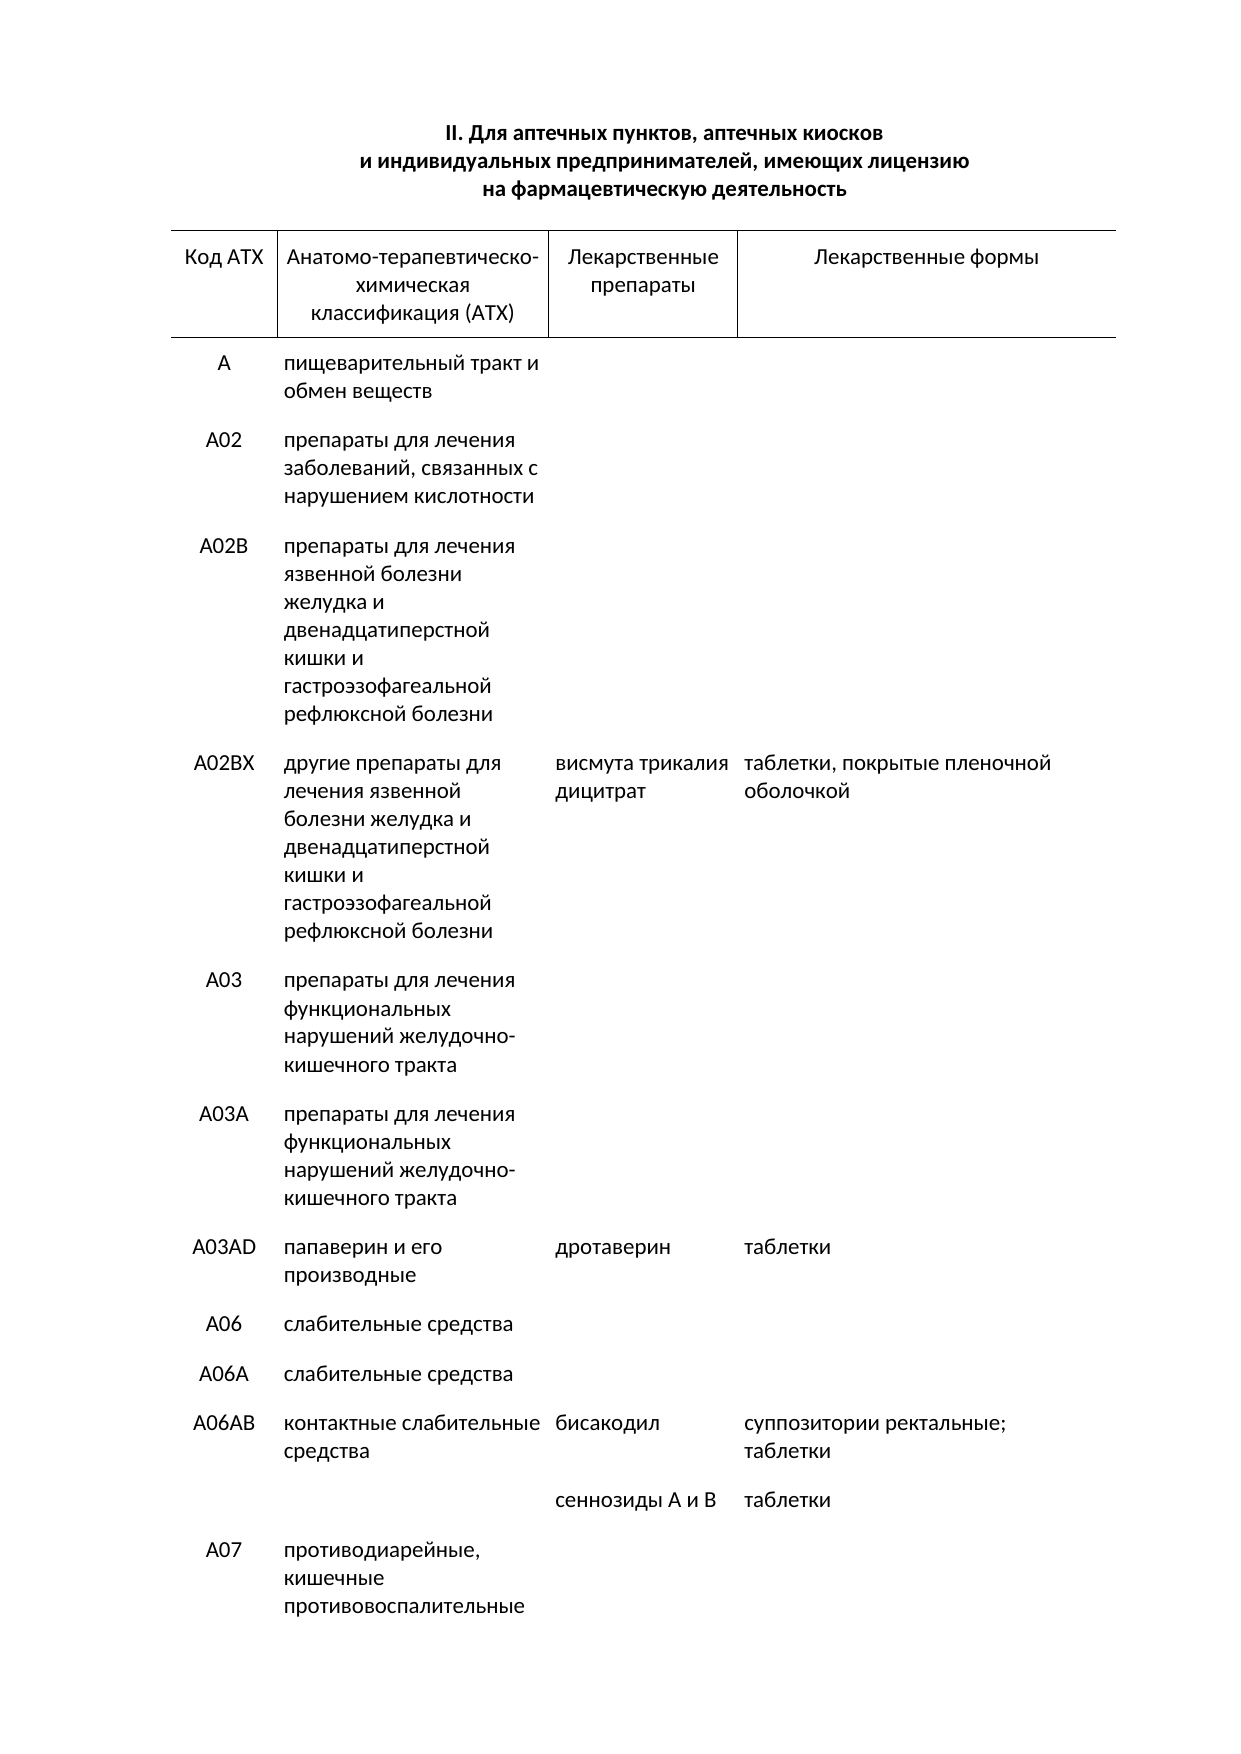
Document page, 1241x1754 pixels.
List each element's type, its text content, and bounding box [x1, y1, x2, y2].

title и индивидуальных предпринимателей, имеющих лицензию [177, 146, 1152, 174]
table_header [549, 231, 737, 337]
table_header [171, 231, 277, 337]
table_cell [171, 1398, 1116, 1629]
title на фармацевтическую деятельность [177, 174, 1152, 202]
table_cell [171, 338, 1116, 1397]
title II. Для аптечных пунктов, аптечных киосков [177, 118, 1152, 146]
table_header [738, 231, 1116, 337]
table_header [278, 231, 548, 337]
